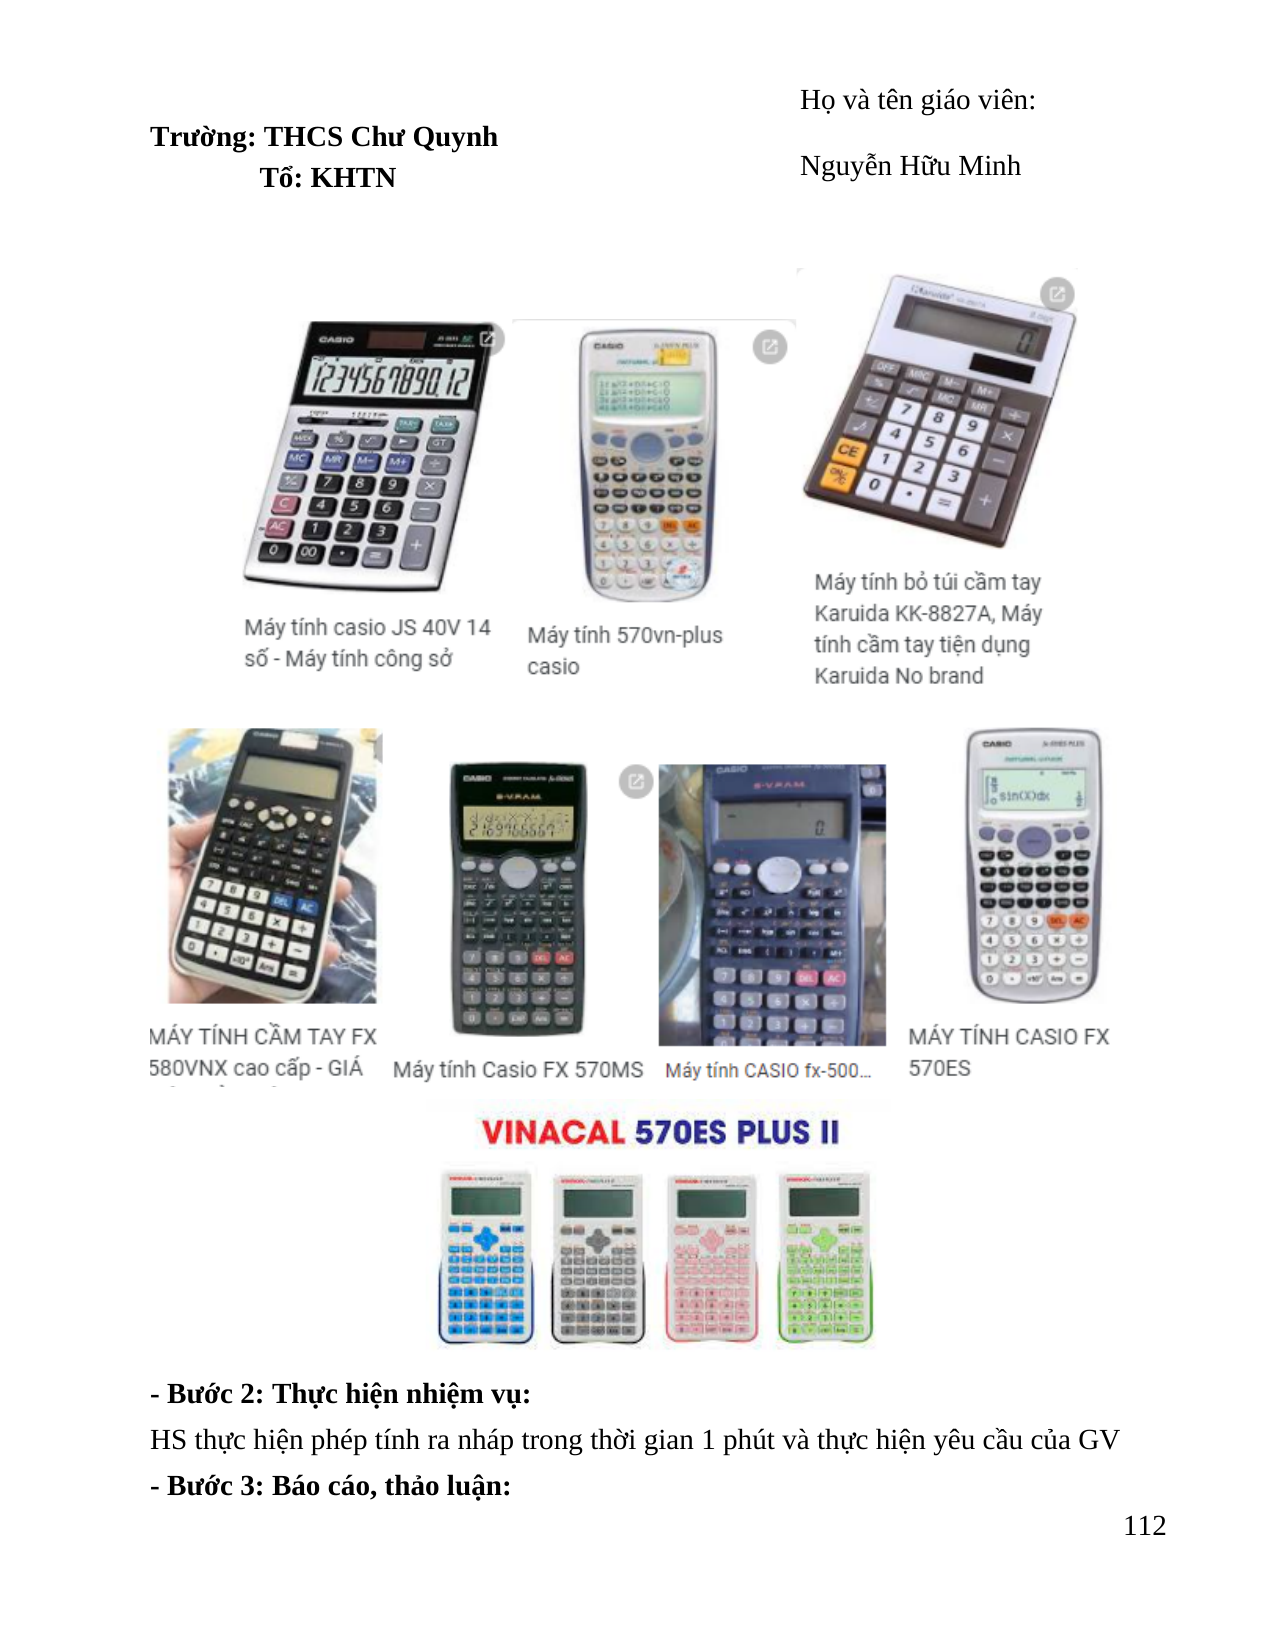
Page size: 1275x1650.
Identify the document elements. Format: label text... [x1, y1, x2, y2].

picture [150, 726, 1118, 1087]
text - Bước 3: Báo cáo, thảo luận: [150, 1468, 1167, 1502]
text HS thực hiện phép tính ra nháp trong thời gian 1 phút và thực hiện yêu cầu của GV [150, 1422, 1167, 1456]
picture [425, 1099, 892, 1364]
picture [238, 268, 1078, 687]
text - Bước 2: Thực hiện nhiệm vụ: [150, 1376, 1167, 1409]
